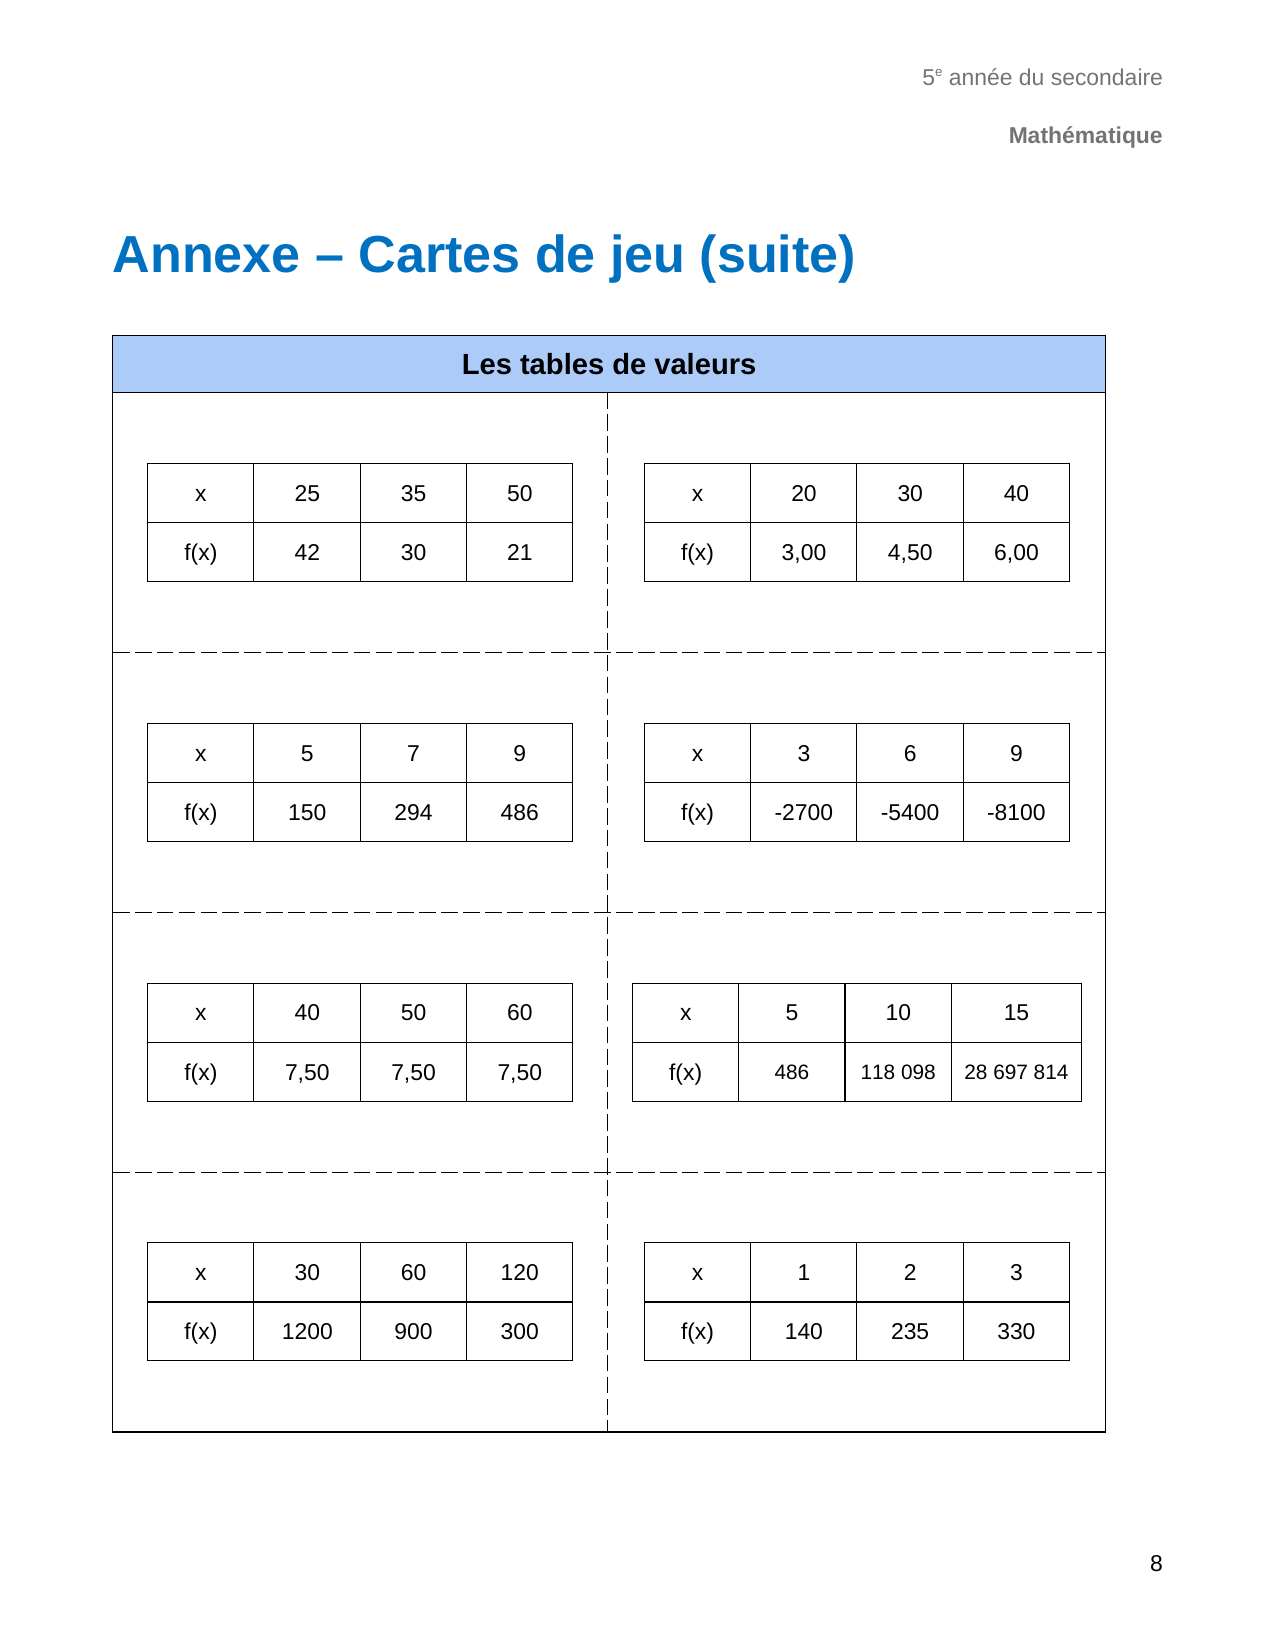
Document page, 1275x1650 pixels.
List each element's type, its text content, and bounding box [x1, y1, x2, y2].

table_cell [608, 393, 1105, 652]
table_cell [113, 652, 608, 912]
text Annexe – Cartes de jeu (suite) [112, 223, 1162, 283]
table_header Les tables de valeurs [113, 336, 1105, 392]
table_cell [608, 652, 1105, 912]
table_cell [608, 1172, 1105, 1431]
table_cell [113, 1172, 608, 1431]
text Mathématique [112, 122, 1162, 148]
table_cell [113, 393, 608, 652]
table_cell [113, 912, 608, 1172]
table_cell [608, 912, 1105, 1172]
